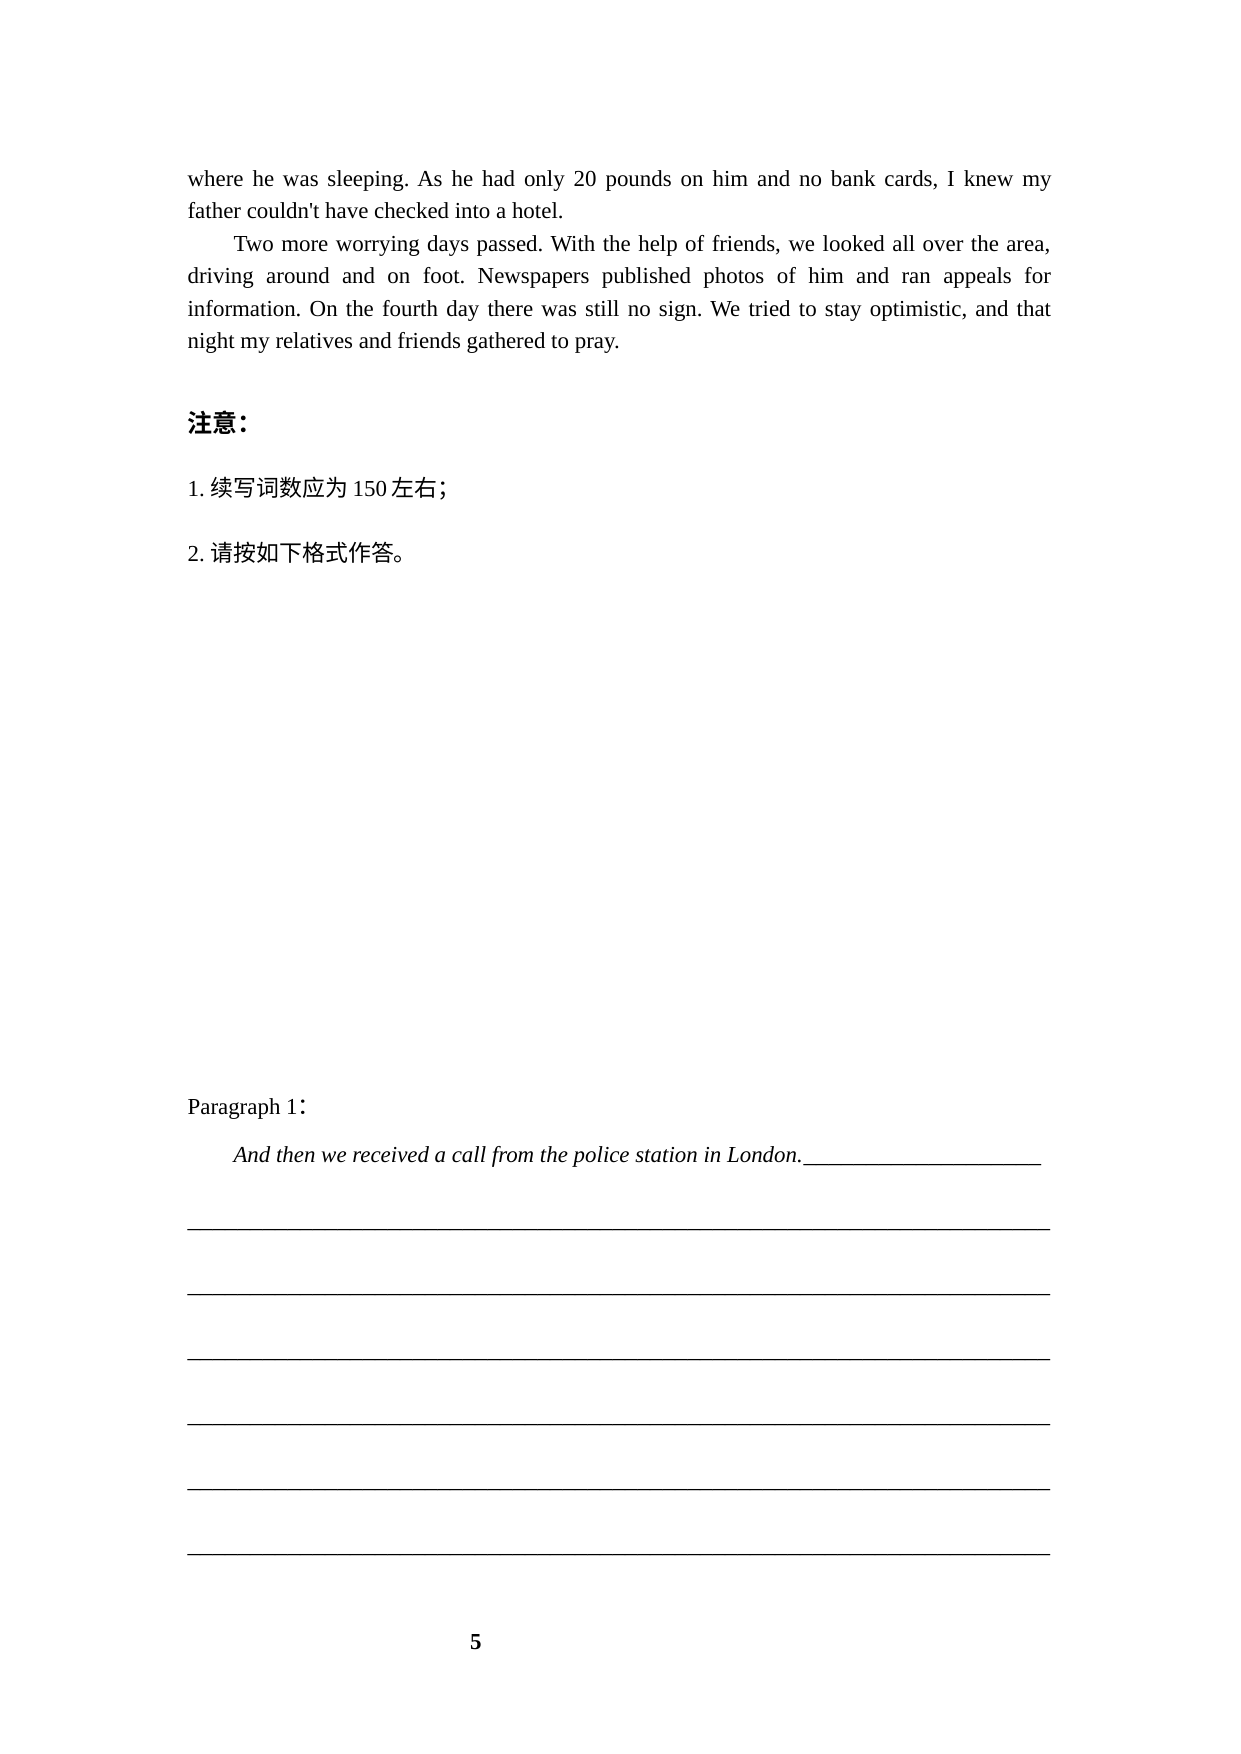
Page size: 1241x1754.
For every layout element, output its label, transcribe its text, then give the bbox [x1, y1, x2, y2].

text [187, 1527, 1053, 1559]
text _____________________________________________________________________ [187, 1202, 1053, 1234]
list 续写词数应为150左右； [187, 454, 1053, 519]
text 注意： [187, 389, 1053, 454]
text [187, 162, 1053, 227]
list 请按如下格式作答。 [187, 519, 1053, 584]
text _____________________________________________________________________ [187, 1332, 1053, 1364]
text _____________________________________________________________________ [187, 1267, 1053, 1299]
text Paragraph 1： [187, 1072, 1053, 1137]
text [187, 1462, 1053, 1494]
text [187, 1397, 1053, 1429]
text Two more worrying days passed. With the help of friends, we looked all over the area, driving around and on foot. Newspapers published photos of him and ran appeals for information. On the fourth day there was still no sign. We tried to stay optimistic, and that night my relatives and friends gathered to pray. [187, 227, 1053, 357]
text And then we received a call from the police station in London.___________________ [187, 1137, 1053, 1169]
